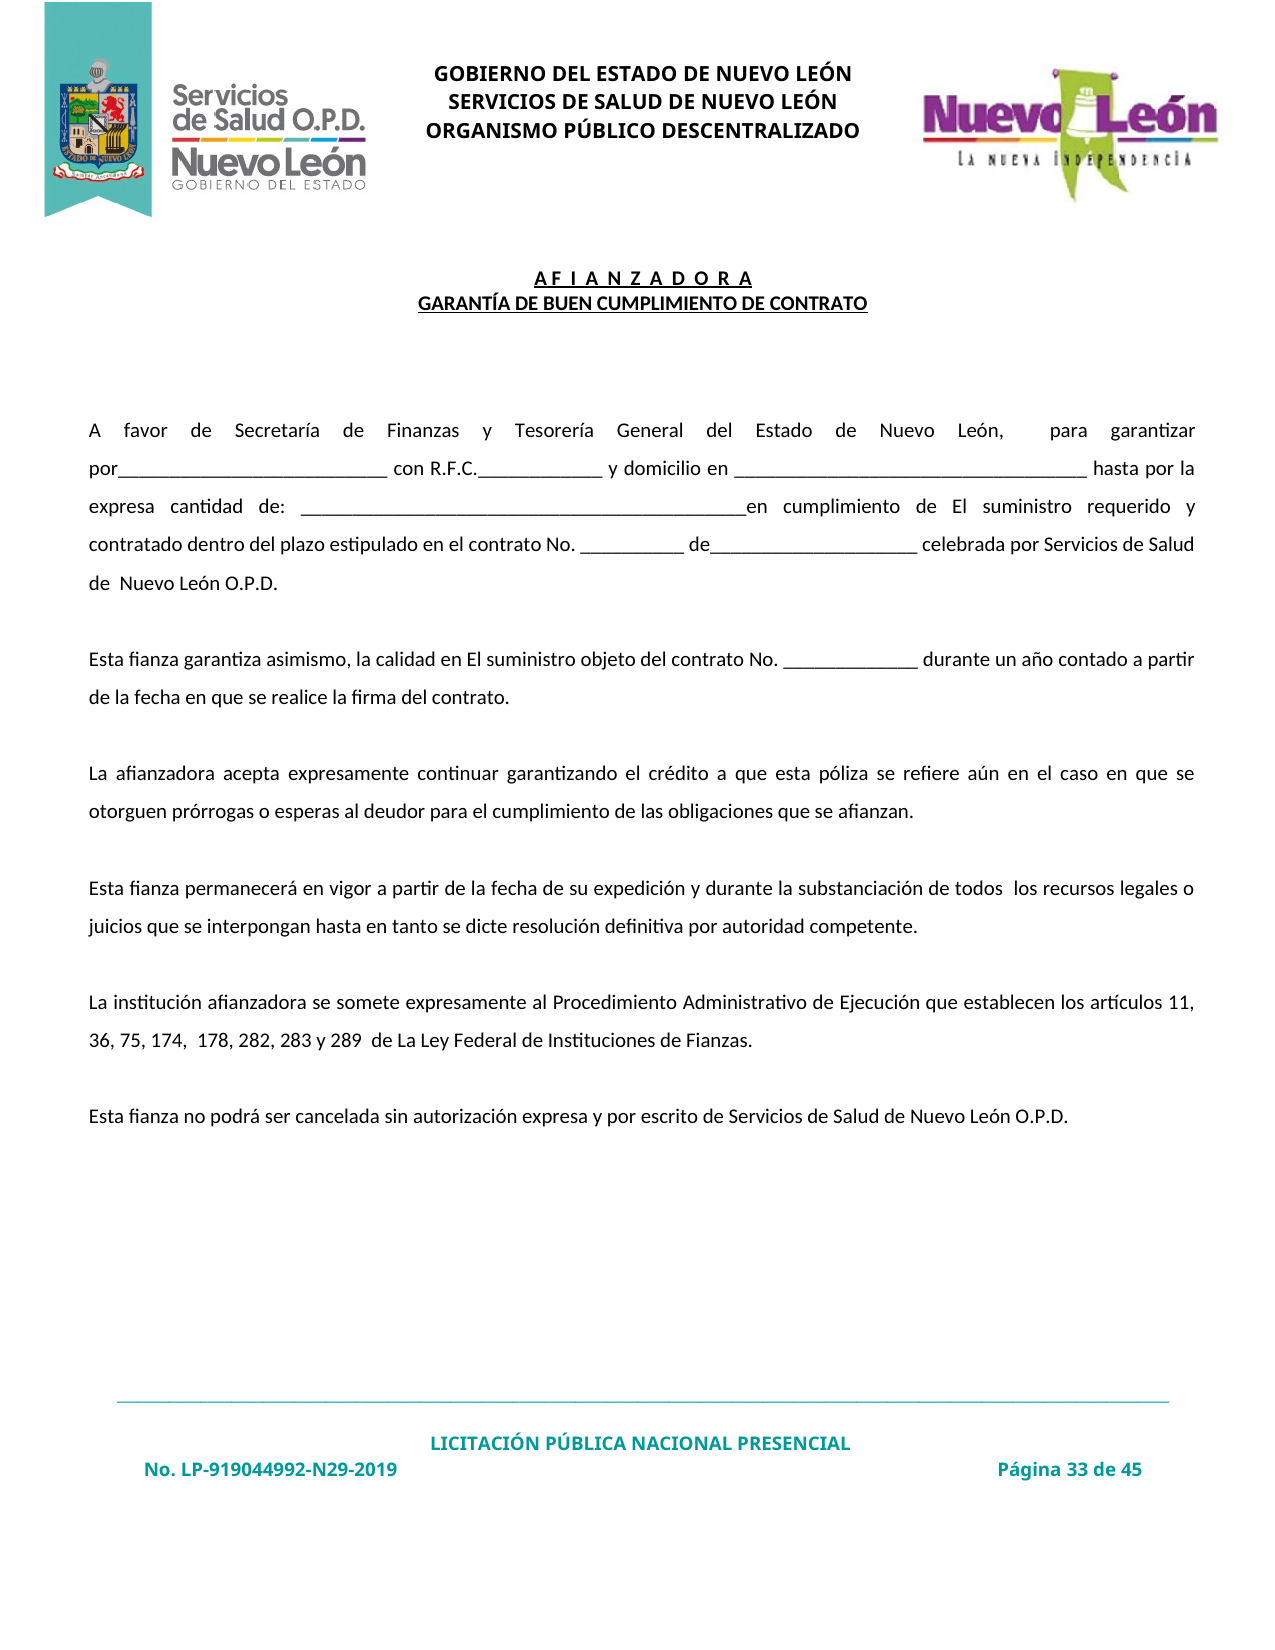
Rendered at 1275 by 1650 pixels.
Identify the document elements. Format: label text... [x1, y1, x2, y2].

picture [15, 2, 1249, 229]
text La afianzadora acepta expresamente continuar garantizando el crédito a que esta póliza se refiere aún en el caso en que se otorguen prórrogas o esperas al deudor para el cumplimiento de las obligaciones que se afianzan. [89, 760, 1197, 824]
text La institución afianzadora se somete expresamente al Procedimiento Administrativo de Ejecución que establecen los artículos 11, 36, 75, 174, 178, 282, 283 y 289 de La Ley Federal de Instituciones de Fianzas. [89, 989, 1197, 1053]
text Esta fianza no podrá ser cancelada sin autorización expresa y por escrito de Servicios de Salud de Nuevo León O.P.D. [89, 1103, 1197, 1129]
text A F I A N Z A D O R A [89, 265, 1197, 290]
text Esta fianza garantiza asimismo, la calidad en El suministro objeto del contrato No. _____________ durante un año contado a partir de la fecha en que se realice la firma del contrato. [89, 646, 1197, 709]
text GARANTÍA DE BUEN CUMPLIMIENTO DE CONTRATO [89, 290, 1197, 316]
text Esta fianza permanecerá en vigor a partir de la fecha de su expedición y durante la substanciación de todos los recursos legales o juicios que se interpongan hasta en tanto se dicte resolución definitiva por autoridad competente. [89, 875, 1197, 938]
text A favor de Secretaría de Finanzas y Tesorería General del Estado de Nuevo León, para garantizar por__________________________ con R.F.C.____________ y domicilio en __________________________________ hasta por la expresa cantidad de: ___________________________________________en cumplimiento de El suministro requerido y contratado dentro del plazo estipulado en el contrato No. __________ de____________________ celebrada por Servicios de Salud de Nuevo León O.P.D. [89, 417, 1197, 595]
